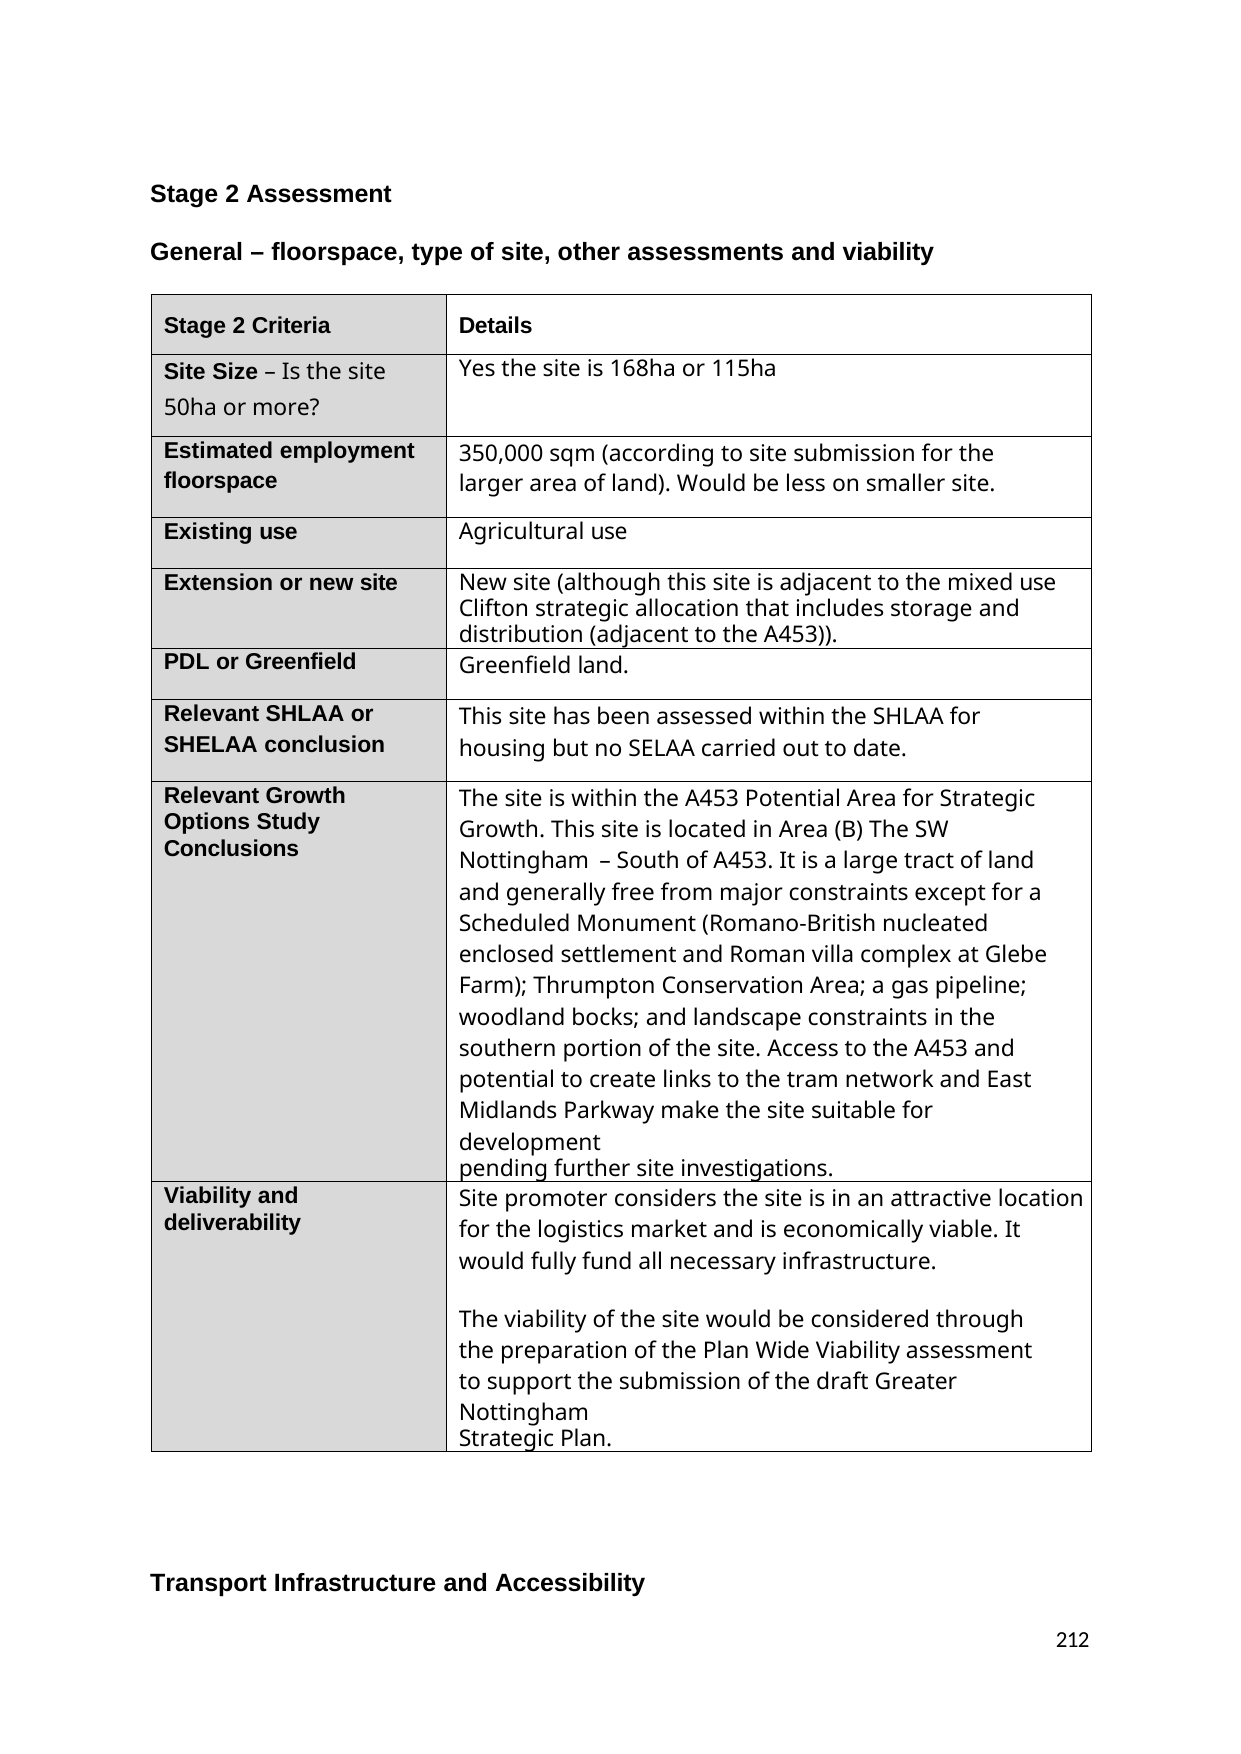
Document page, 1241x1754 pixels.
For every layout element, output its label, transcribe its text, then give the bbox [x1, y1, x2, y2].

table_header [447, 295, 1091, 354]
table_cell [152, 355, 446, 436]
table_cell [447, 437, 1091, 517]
text Transport Infrastructure and Accessibility [150, 1568, 1153, 1596]
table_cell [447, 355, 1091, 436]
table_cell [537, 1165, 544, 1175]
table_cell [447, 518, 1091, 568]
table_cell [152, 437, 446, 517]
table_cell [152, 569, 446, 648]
text General – floorspace, type of site, other assessments and viability [150, 236, 1153, 265]
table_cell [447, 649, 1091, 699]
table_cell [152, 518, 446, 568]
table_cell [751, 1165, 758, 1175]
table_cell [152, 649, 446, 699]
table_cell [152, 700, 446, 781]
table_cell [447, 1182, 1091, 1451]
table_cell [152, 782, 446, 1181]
text Stage 2 Assessment [150, 179, 1153, 207]
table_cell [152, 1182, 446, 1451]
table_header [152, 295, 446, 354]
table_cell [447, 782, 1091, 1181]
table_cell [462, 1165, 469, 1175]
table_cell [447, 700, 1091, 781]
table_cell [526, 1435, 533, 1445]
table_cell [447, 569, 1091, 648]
